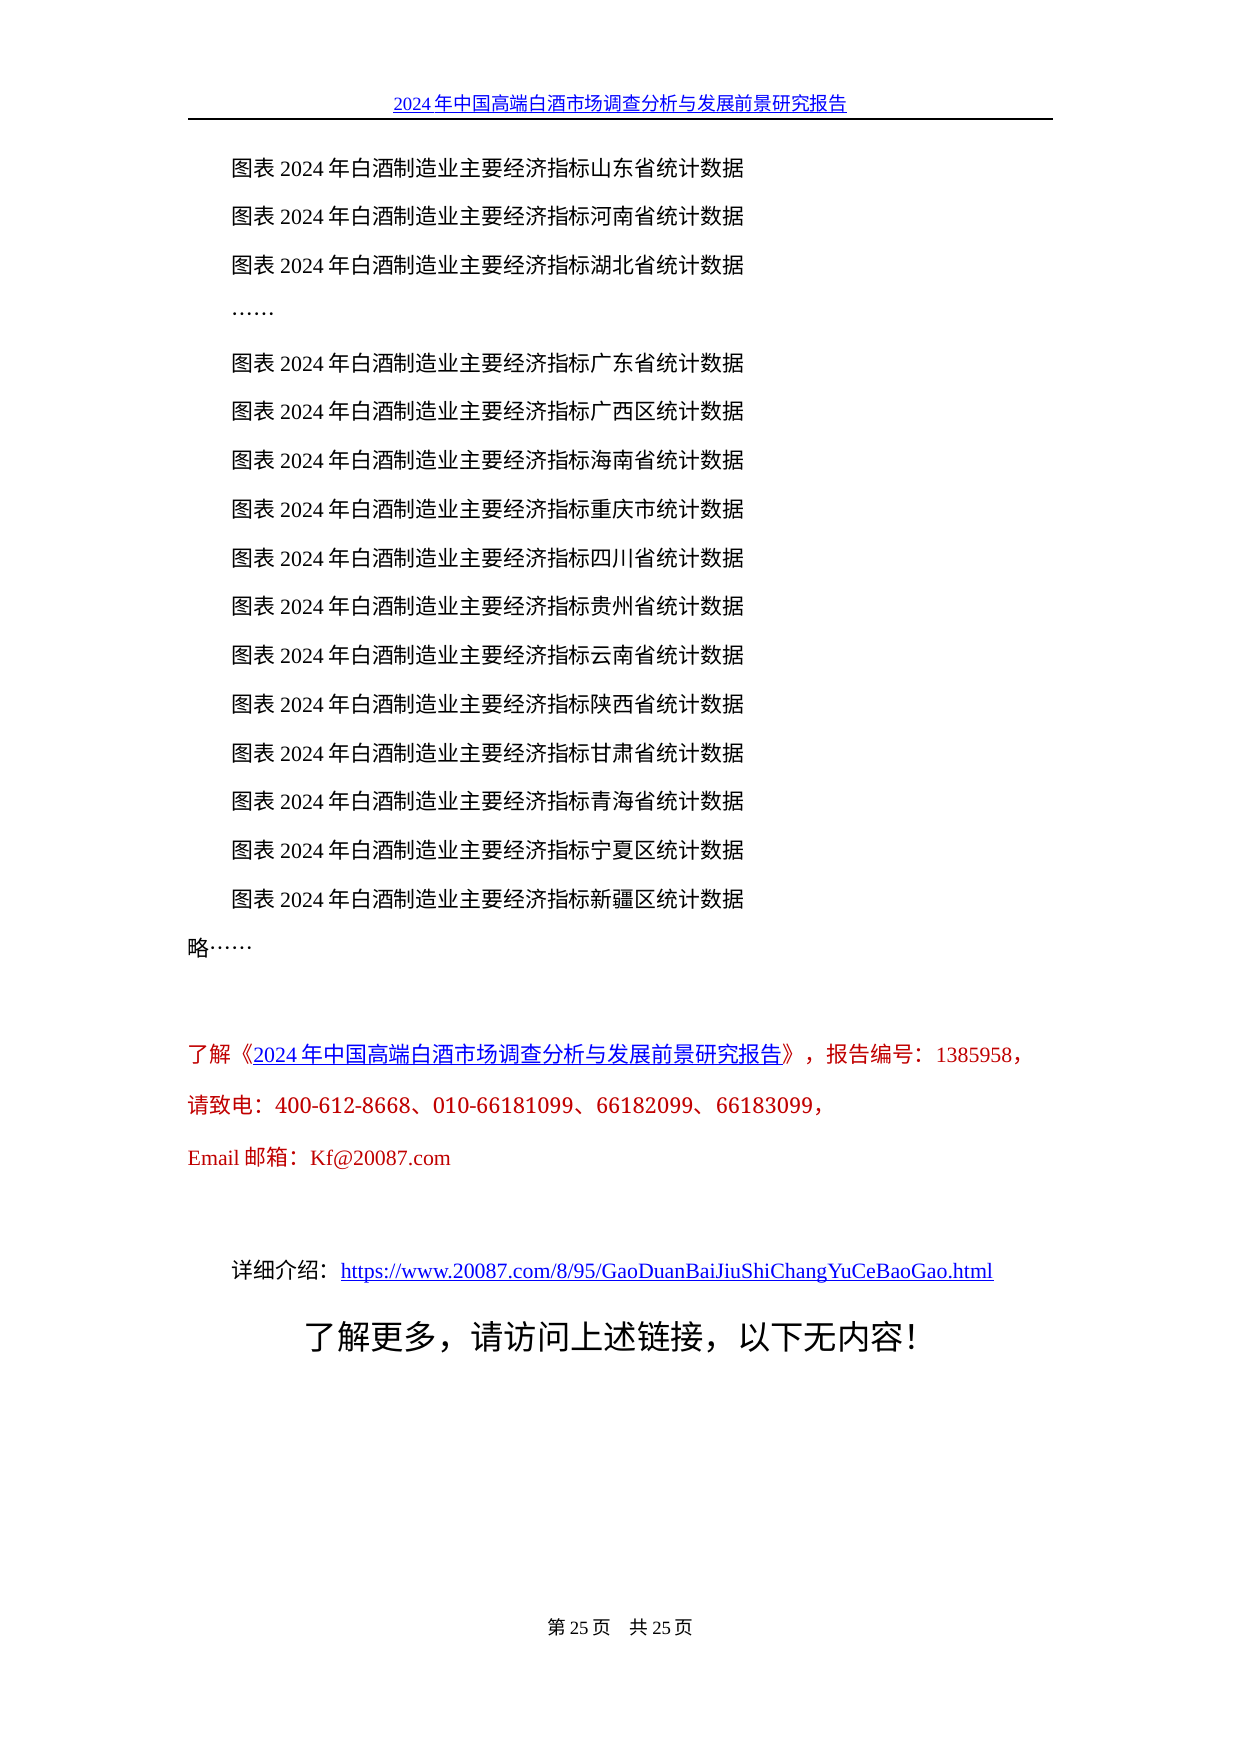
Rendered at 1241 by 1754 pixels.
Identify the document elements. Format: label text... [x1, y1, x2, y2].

title 了解更多，请访问上述链接，以下无内容！ [187, 1303, 1053, 1368]
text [187, 150, 1053, 963]
text 详细介绍：https://www.20087.com/8/95/GaoDuanBaiJiuShiChangYuCeBaoGao.html [187, 1253, 1053, 1285]
text 了解《2024年中国高端白酒市场调查分析与发展前景研究报告》，报告编号：1385958， [187, 1037, 1053, 1069]
text 请致电：400-612-8668、010-66181099、66182099、66183099， [187, 1088, 1053, 1121]
text Email邮箱：Kf@20087.com [187, 1140, 1053, 1172]
